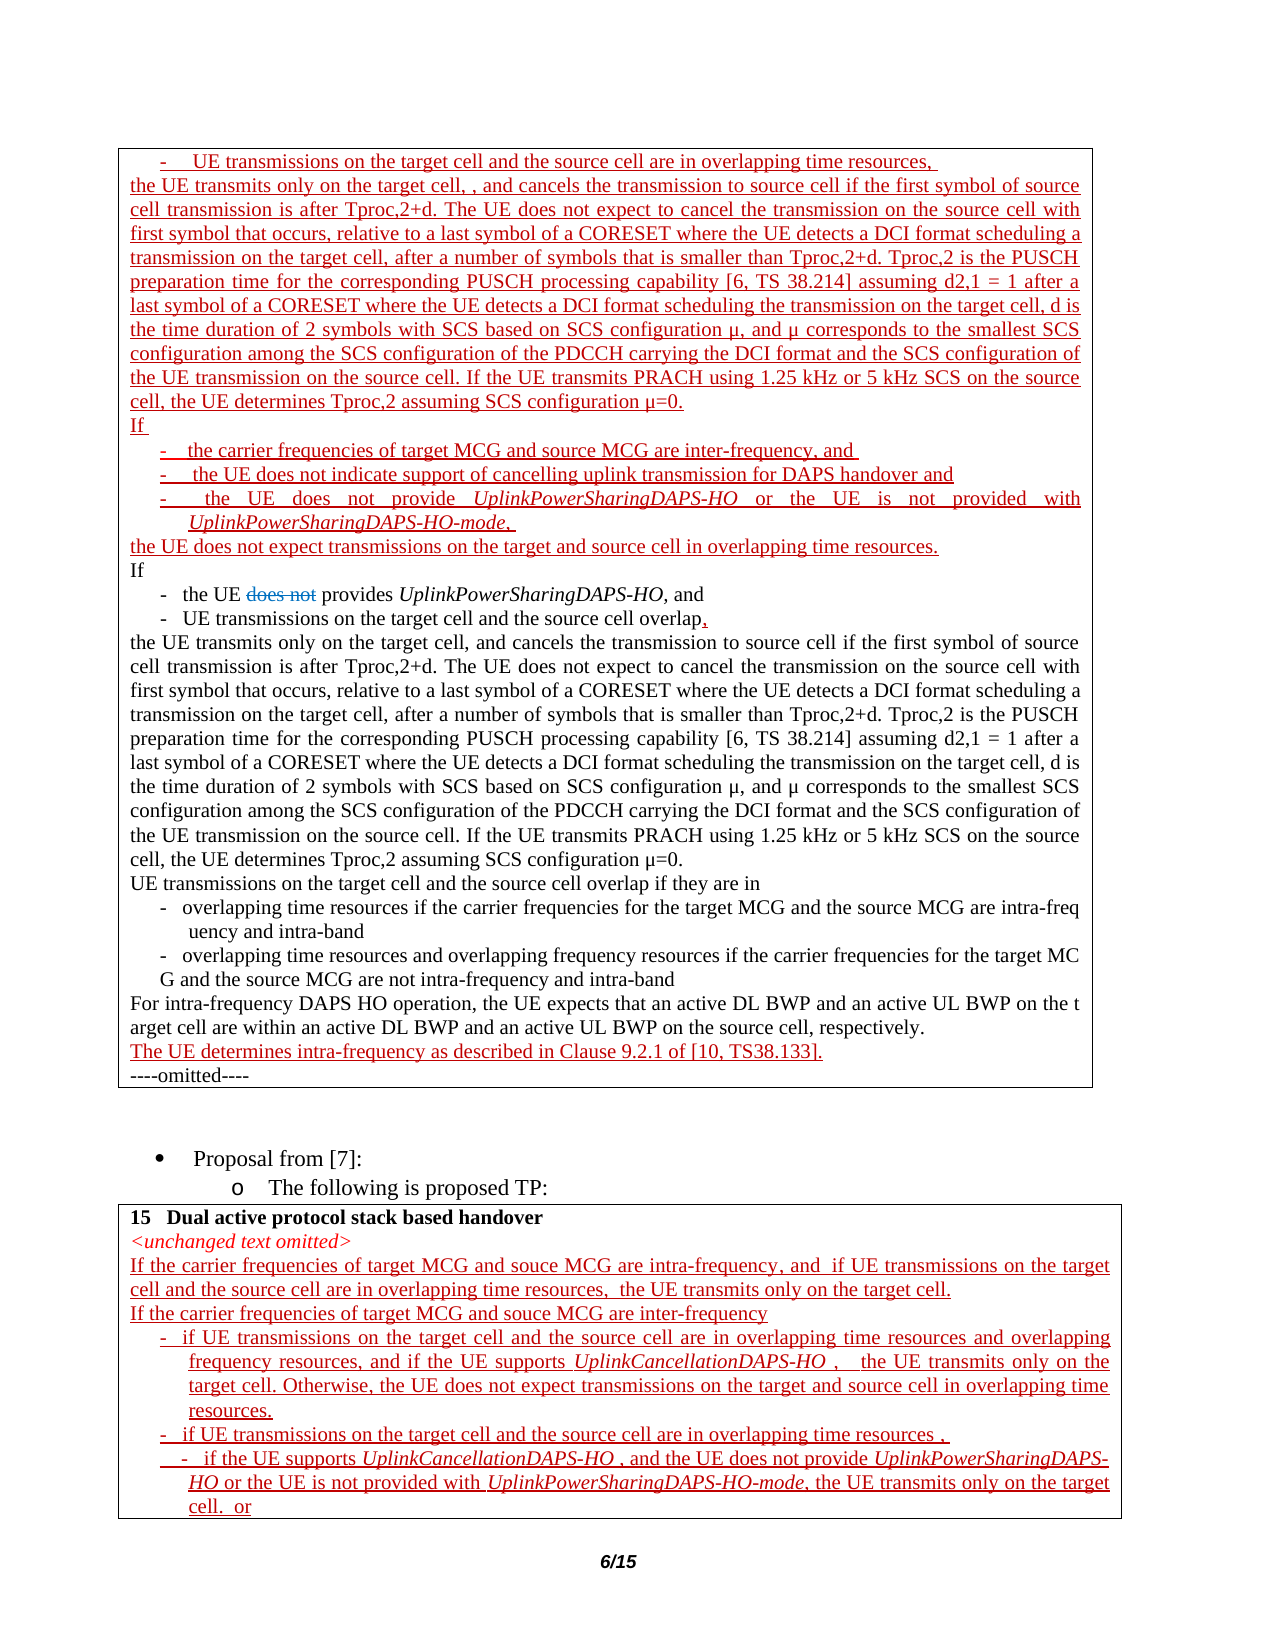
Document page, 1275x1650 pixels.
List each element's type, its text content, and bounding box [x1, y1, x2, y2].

list The following is proposed TP: [231, 1173, 1157, 1202]
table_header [119, 1205, 1121, 1518]
list Proposal from [7]: [156, 1145, 1157, 1171]
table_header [119, 149, 1092, 1087]
